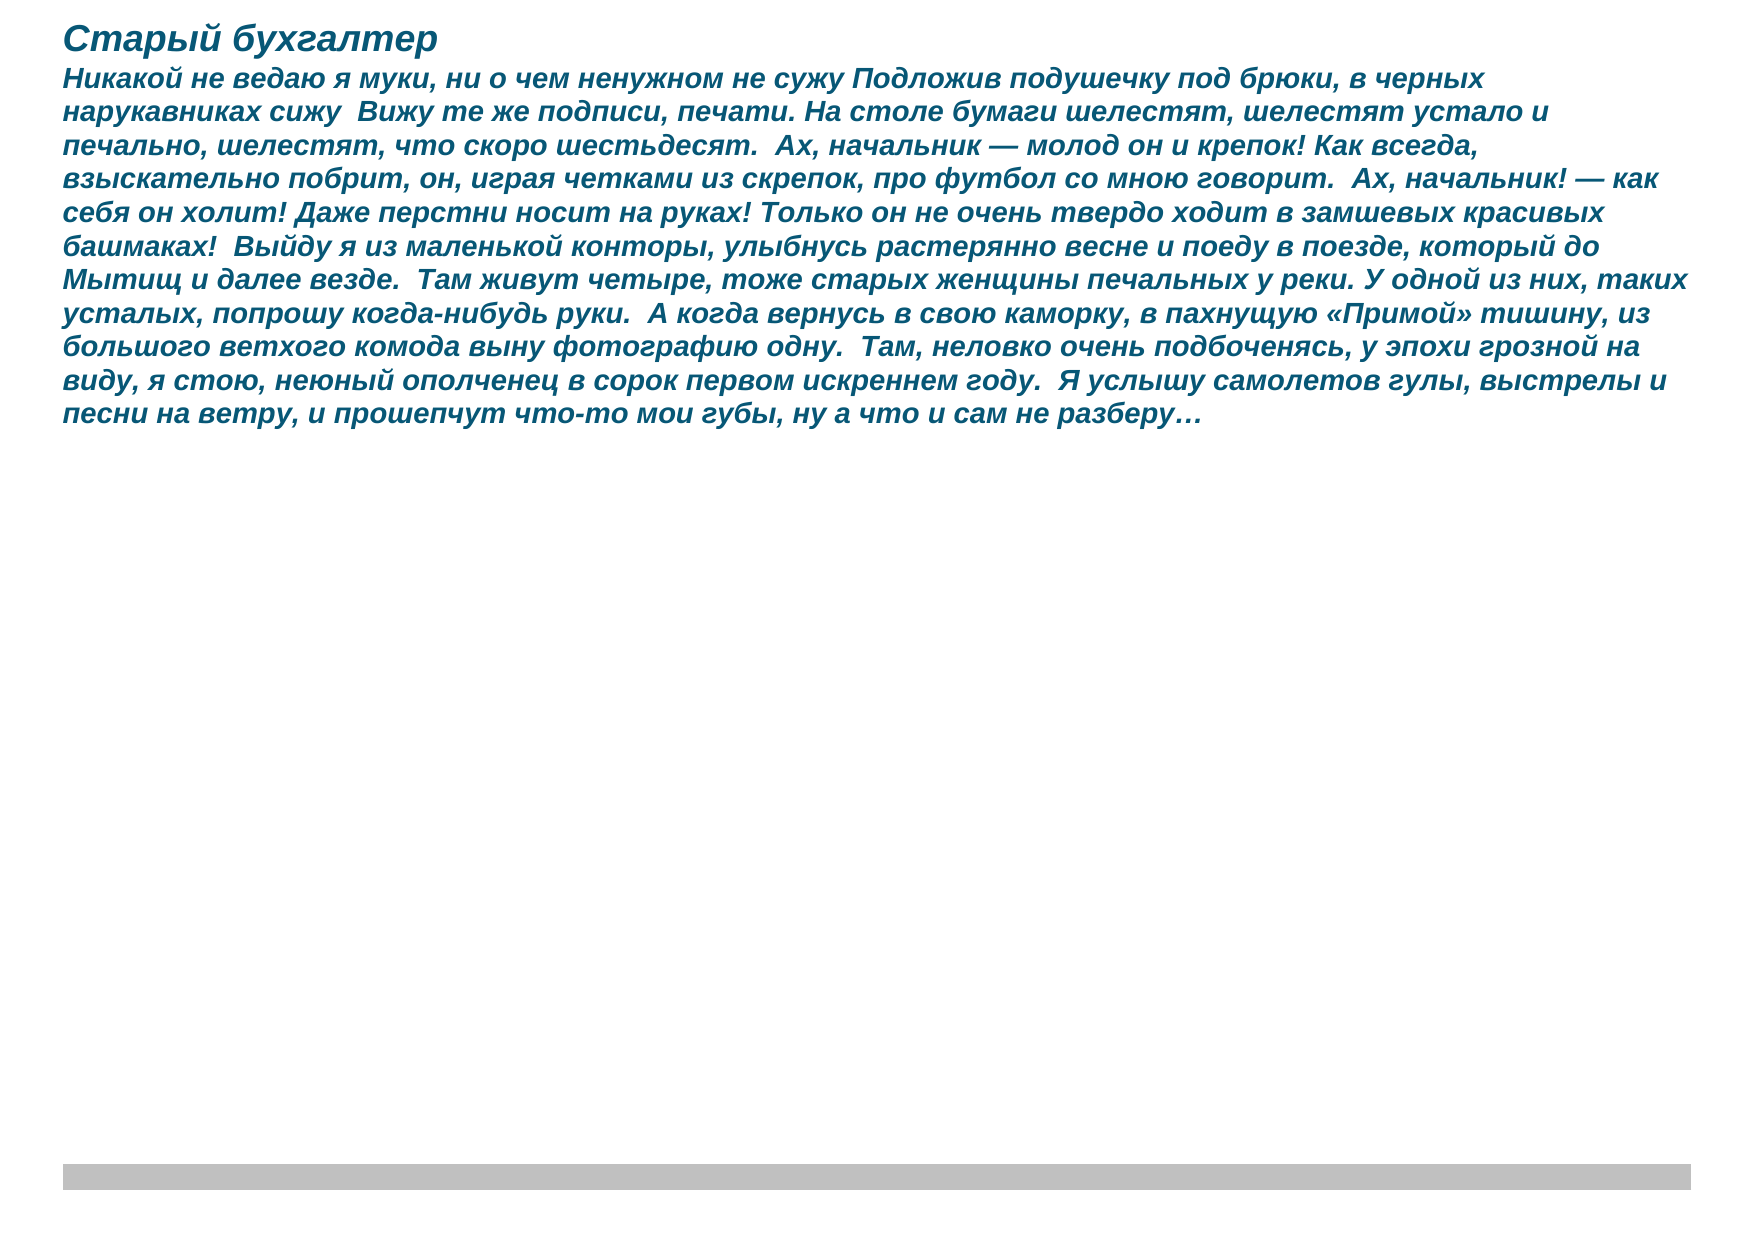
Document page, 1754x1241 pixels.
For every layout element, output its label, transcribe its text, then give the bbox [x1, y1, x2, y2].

subtitle Старый бухгалтер [62, 17, 1691, 60]
text Никакой не ведаю я муки, [62, 61, 1691, 430]
